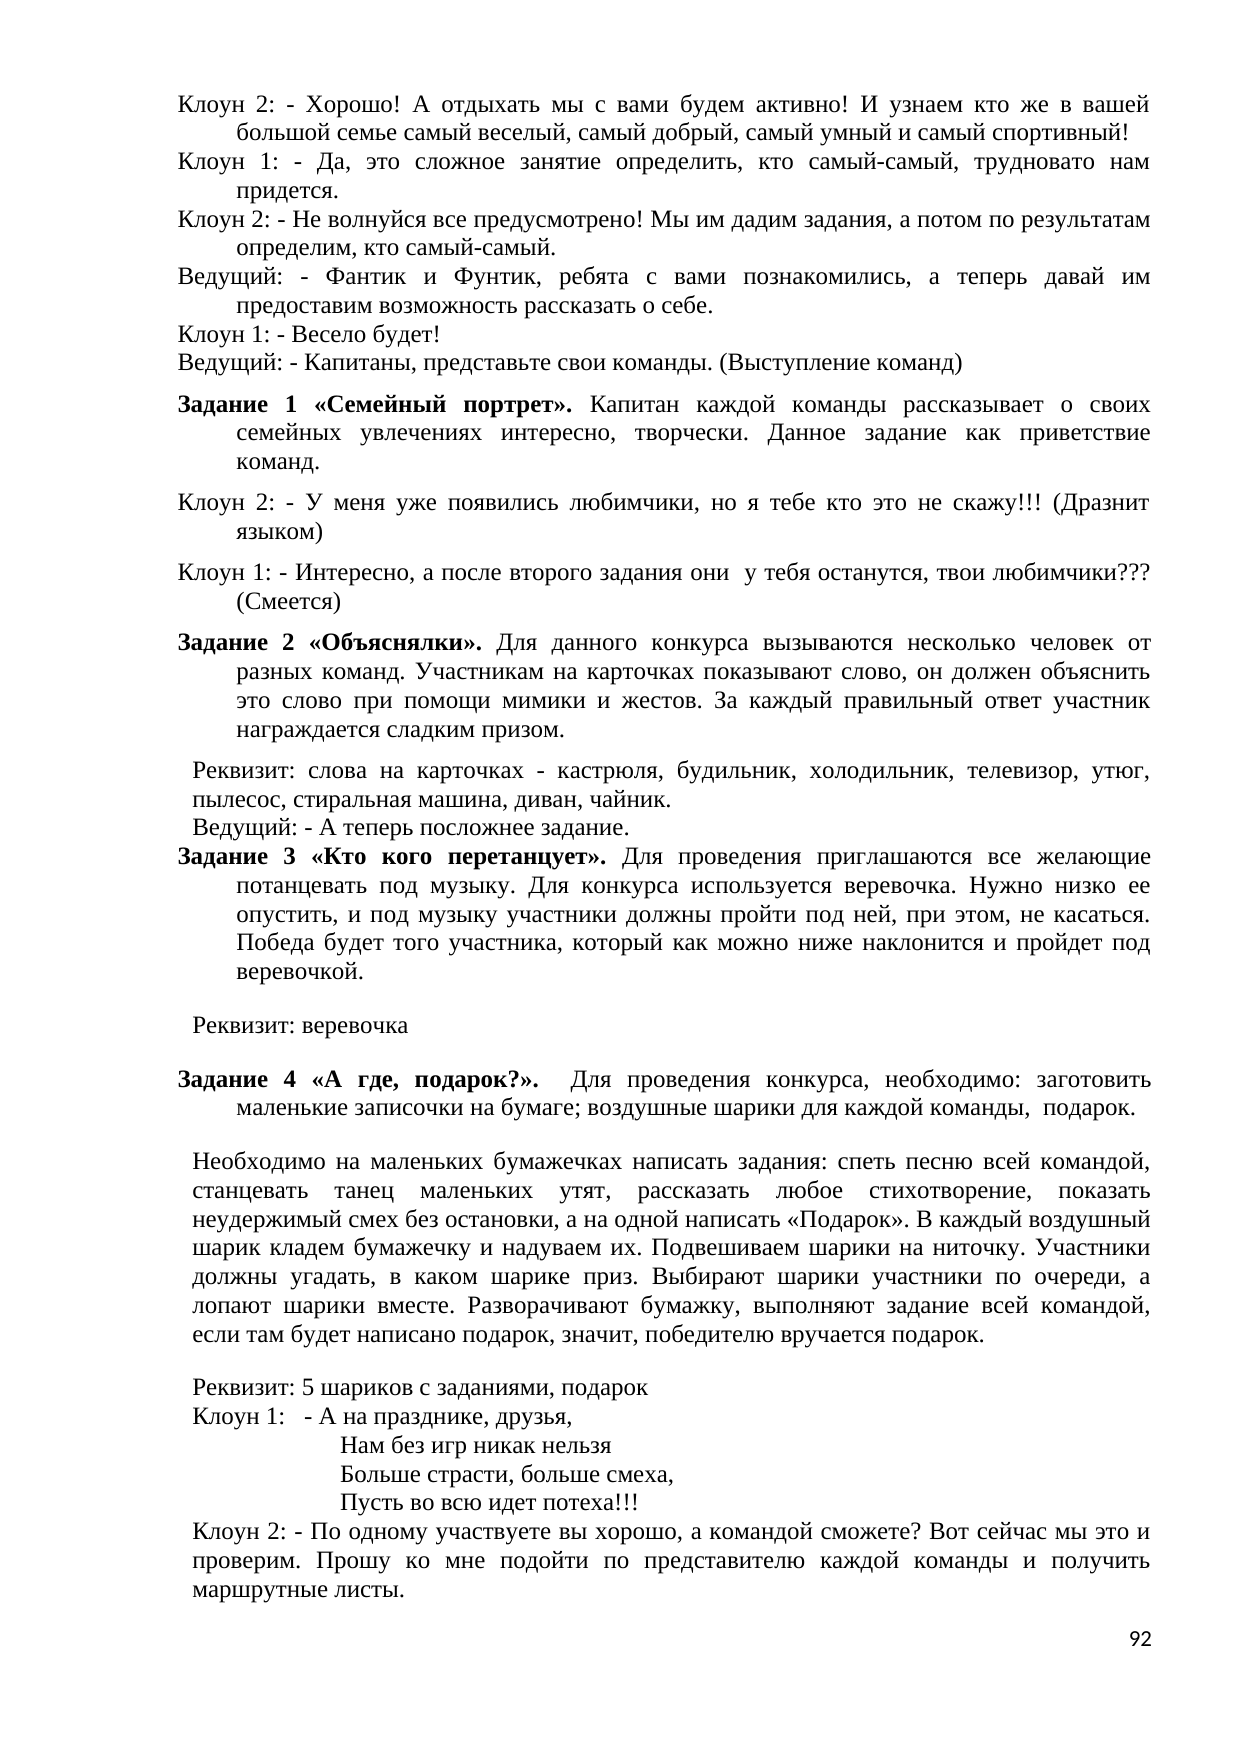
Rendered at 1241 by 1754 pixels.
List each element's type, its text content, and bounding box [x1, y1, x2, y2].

text Ведущий: - А теперь посложнее задание. [192, 812, 1152, 841]
text Клоун 2: - Не волнуйся все предусмотрено! Мы им дадим задания, а потом по результатам определим, кто самый-самый. [177, 204, 1152, 261]
text Клоун 2: - По одному участвуете вы хорошо, а командой сможете? Вот сейчас мы это и проверим. Прошу ко мне подойти по представителю каждой команды и получить маршрутные листы. [192, 1516, 1152, 1602]
text Реквизит: веревочка [192, 1010, 1152, 1039]
text Задание 4 «А где, подарок?». Для проведения конкурса, необходимо: заготовить маленькие записочки на бумаге; воздушные шарики для каждой команды, подарок. [177, 1064, 1152, 1121]
text Больше страсти, больше смеха, [340, 1459, 1152, 1487]
text Клоун 2: - Хорошо! А отдыхать мы с вами будем активно! И узнаем кто же в вашей большой семье самый веселый, самый добрый, самый умный и самый спортивный! [177, 89, 1152, 146]
text Задание 2 «Объяснялки». Для данного конкурса вызываются несколько человек от разных команд. Участникам на карточках показывают слово, он должен объяснить это слово при помощи мимики и жестов. За каждый правильный ответ участник награждается сладким призом. [177, 627, 1152, 742]
text Клоун 1: - Да, это сложное занятие определить, кто самый-самый, трудновато нам придется. [177, 146, 1152, 204]
text Реквизит: слова на карточках - кастрюля, будильник, холодильник, телевизор, утюг, пылесос, стиральная машина, диван, чайник. [192, 755, 1152, 812]
text Задание 3 «Кто кого перетанцует». Для проведения приглашаются все желающие потанцевать под музыку. Для конкурса используется веревочка. Нужно низко ее опустить, и под музыку участники должны пройти под ней, при этом, не касаться. Победа будет того участника, который как можно ниже наклонится и пройдет под веревочкой. [177, 841, 1152, 985]
text Необходимо на маленьких бумажечках написать задания: спеть песню всей командой, станцевать танец маленьких утят, рассказать любое стихотворение, показать неудержимый смех без остановки, а на одной написать «Подарок». В каждый воздушный шарик кладем бумажечку и надуваем их. Подвешиваем шарики на ниточку. Участники должны угадать, в каком шарике приз. Выбирают шарики участники по очереди, а лопают шарики вместе. Разворачивают бумажку, выполняют задание всей командой, если там будет написано подарок, значит, победителю вручается подарок. [192, 1146, 1152, 1347]
text Клоун 1: - Интересно, а после второго задания они у тебя останутся, твои любимчики??? (Смеется) [177, 557, 1152, 615]
text Клоун 2: - У меня уже появились любимчики, но я тебе кто это не скажу!!! (Дразнит языком) [177, 487, 1152, 545]
text Пусть во всю идет потеха!!! [340, 1487, 1152, 1516]
text Задание 1 «Семейный портрет». Капитан каждой команды рассказывает о своих семейных увлечениях интересно, творчески. Данное задание как приветствие команд. [177, 389, 1152, 475]
text Реквизит: 5 шариков с заданиями, подарок [192, 1372, 1152, 1401]
text Ведущий: - Фантик и Фунтик, ребята с вами познакомились, а теперь давай им предоставим возможность рассказать о себе. [177, 261, 1152, 319]
text Клоун 1: - Весело будет! [177, 319, 1152, 347]
text Клоун 1: - А на празднике, друзья, [192, 1401, 1152, 1430]
text Нам без игр никак нельзя [340, 1430, 1152, 1459]
text Ведущий: - Капитаны, представьте свои команды. (Выступление команд) [177, 347, 1152, 376]
